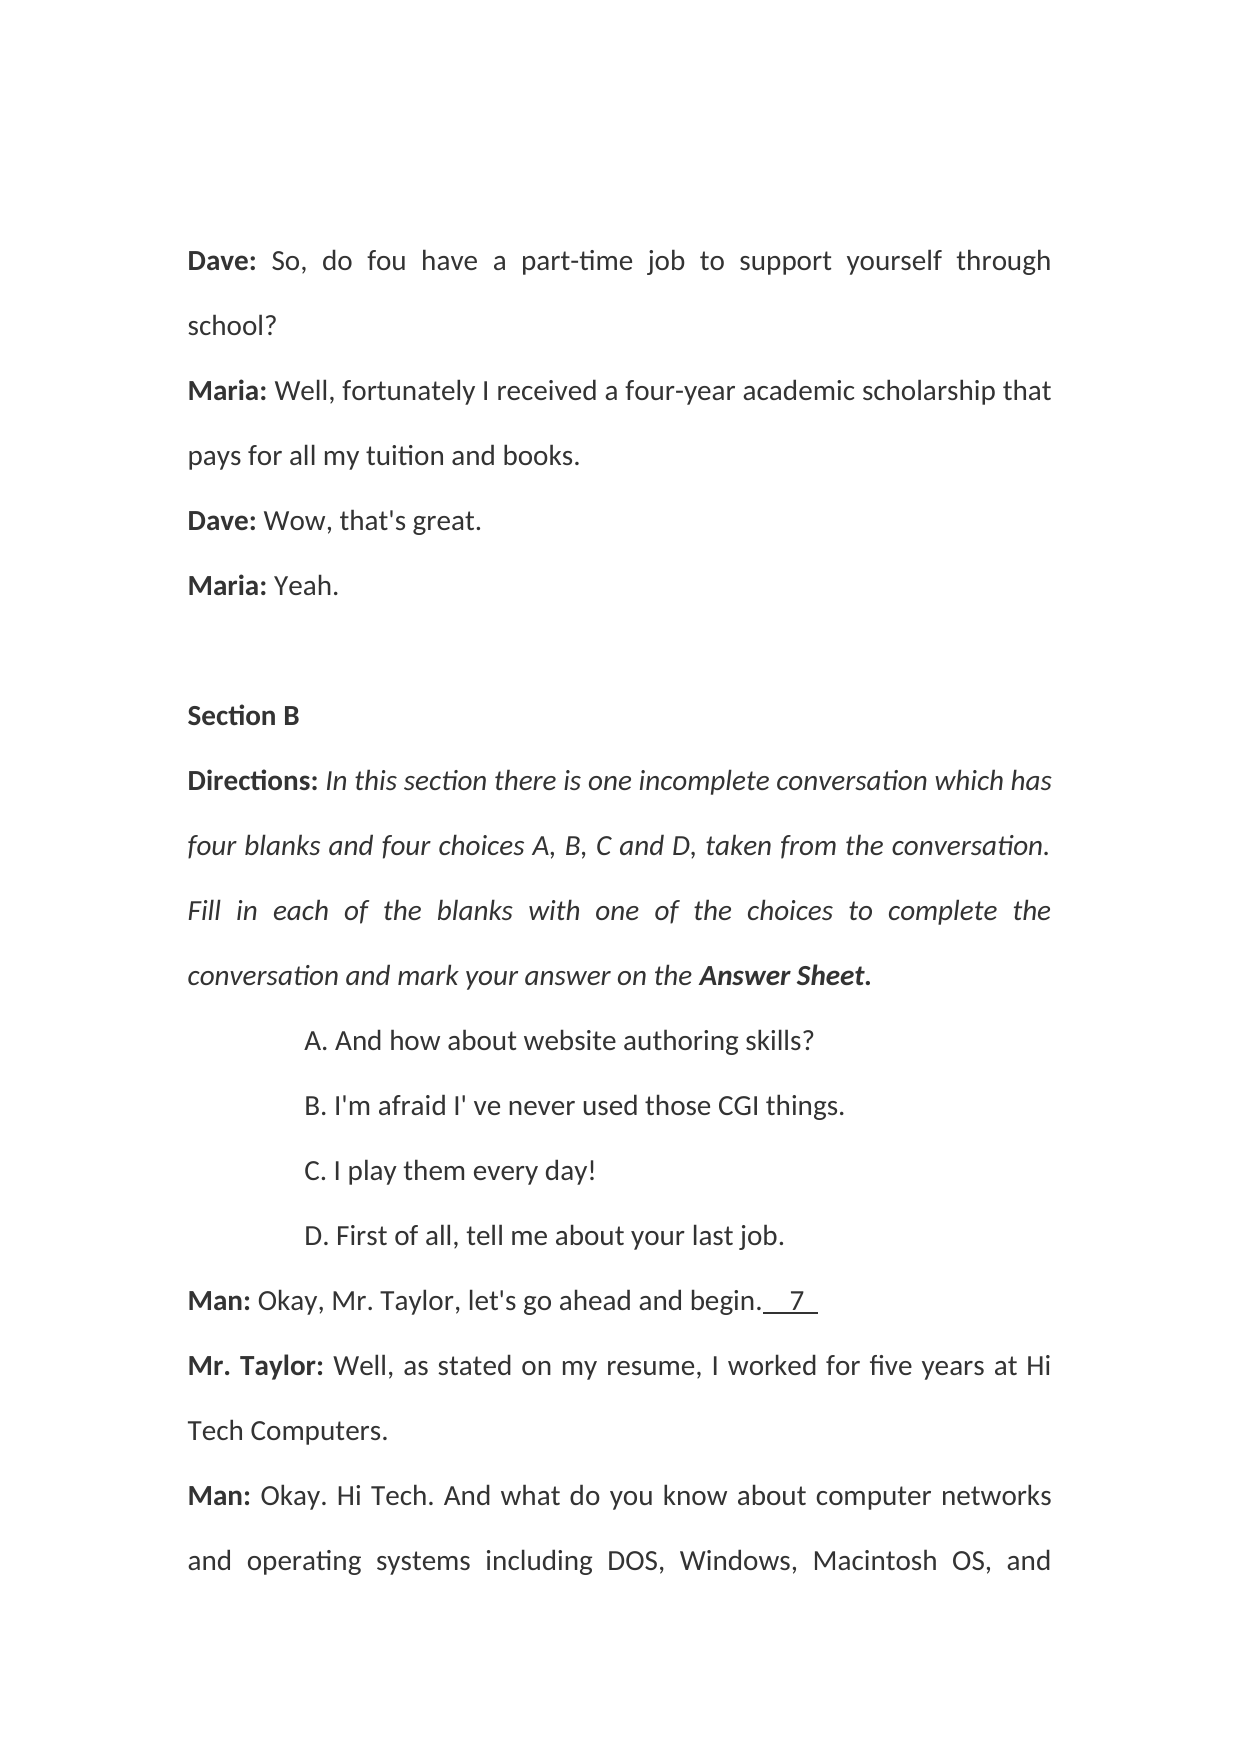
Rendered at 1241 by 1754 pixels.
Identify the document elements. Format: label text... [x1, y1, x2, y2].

text D. First of all, tell me about your last job. [187, 1202, 1053, 1267]
text Section B [187, 682, 1053, 747]
text Maria: Yeah. [187, 552, 1053, 617]
text A. And how about website authoring skills? [187, 1007, 1053, 1072]
text B. I'm afraid I' ve never used those CGI things. [187, 1072, 1053, 1137]
text Dave: Wow, that's great. [187, 487, 1053, 552]
text Mr. Taylor: Well, as stated on my resume, I worked for five years at Hi Tech Computers. [187, 1332, 1053, 1462]
text Dave: So, do fou have a part-time job to support yourself through school? [187, 227, 1053, 357]
text C. I play them every day! [187, 1137, 1053, 1202]
text Maria: Well, fortunately I received a four-year academic scholarship that pays for all my tuition and books. [187, 357, 1053, 487]
text Man: Okay, Mr. Taylor, let's go ahead and begin. 7 [187, 1267, 1053, 1332]
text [187, 1462, 1053, 1592]
text Directions: In this section there is one incomplete conversation which has four blanks and four choices A, B, C and D, taken from the conversation. Fill in each of the blanks with one of the choices to complete the conversation and mark your answer on the Answer Sheet. [187, 747, 1053, 1007]
